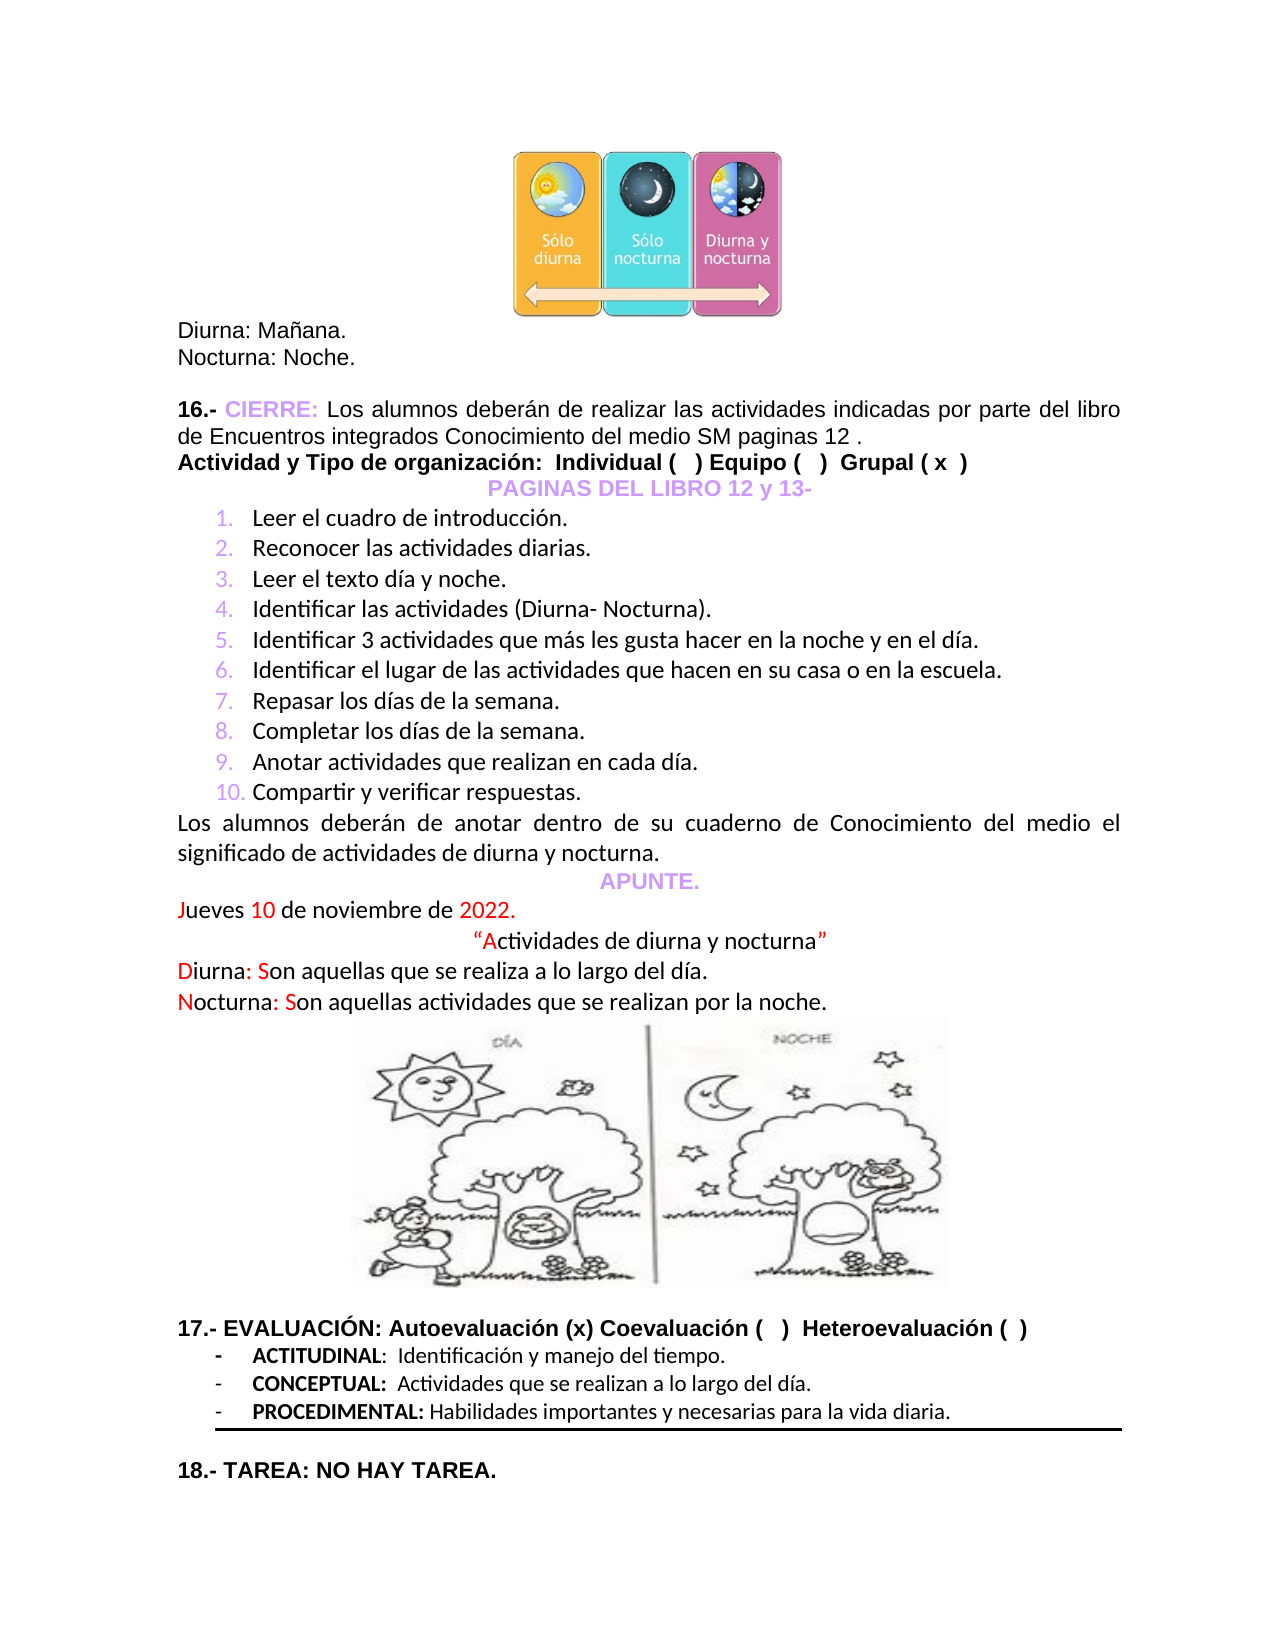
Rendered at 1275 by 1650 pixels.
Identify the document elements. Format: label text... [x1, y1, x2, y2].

list Leer el cuadro de introducción. [215, 502, 1122, 532]
list Leer el texto día y noche. [215, 563, 1122, 593]
list ACTITUDINAL: Identificación y manejo del tiempo. [215, 1341, 1122, 1369]
picture [513, 147, 786, 318]
text PAGINAS DEL LIBRO 12 y 13- [177, 475, 1122, 502]
list Identificar 3 actividades que más les gusta hacer en la noche y en el día. [215, 624, 1122, 654]
list Reconocer las actividades diarias. [215, 532, 1122, 563]
text Los alumnos deberán de anotar dentro de su cuaderno de Conocimiento del medio el significado de actividades de diurna y nocturna. [177, 807, 1122, 868]
list Repasar los días de la semana. [215, 685, 1122, 715]
text Diurna: Son aquellas que se realiza a lo largo del día. [177, 955, 1122, 986]
text Nocturna: Son aquellas actividades que se realizan por la noche. [177, 986, 1122, 1016]
text Diurna: Mañana. [177, 317, 1122, 343]
text Nocturna: Noche. [177, 343, 1122, 370]
text 18.- TAREA: NO HAY TAREA. [177, 1457, 1122, 1483]
text Actividad y Tipo de organización: Individual ( ) Equipo ( ) Grupal ( x ) [177, 449, 1122, 475]
list CONCEPTUAL: Actividades que se realizan a lo largo del día. [215, 1369, 1122, 1397]
list Compartir y verificar respuestas. [215, 776, 1122, 807]
list Identificar las actividades (Diurna- Nocturna). [215, 593, 1122, 624]
picture [350, 1016, 949, 1288]
list Identificar el lugar de las actividades que hacen en su casa o en la escuela. [215, 654, 1122, 685]
list Anotar actividades que realizan en cada día. [215, 746, 1122, 776]
list PROCEDIMENTAL: Habilidades importantes y necesarias para la vida diaria. [215, 1397, 1122, 1428]
text 17.- EVALUACIÓN: Autoevaluación (x) Coevaluación ( ) Heteroevaluación ( ) [177, 1315, 1122, 1341]
text Jueves 10 de noviembre de 2022. [177, 894, 1122, 925]
text APUNTE. [177, 868, 1122, 894]
text “Actividades de diurna y nocturna” [177, 925, 1122, 955]
list Completar los días de la semana. [215, 715, 1122, 746]
text 16.- CIERRE: Los alumnos deberán de realizar las actividades indicadas por parte del libro de Encuentros integrados Conocimiento del medio SM paginas 12 . [177, 396, 1122, 449]
